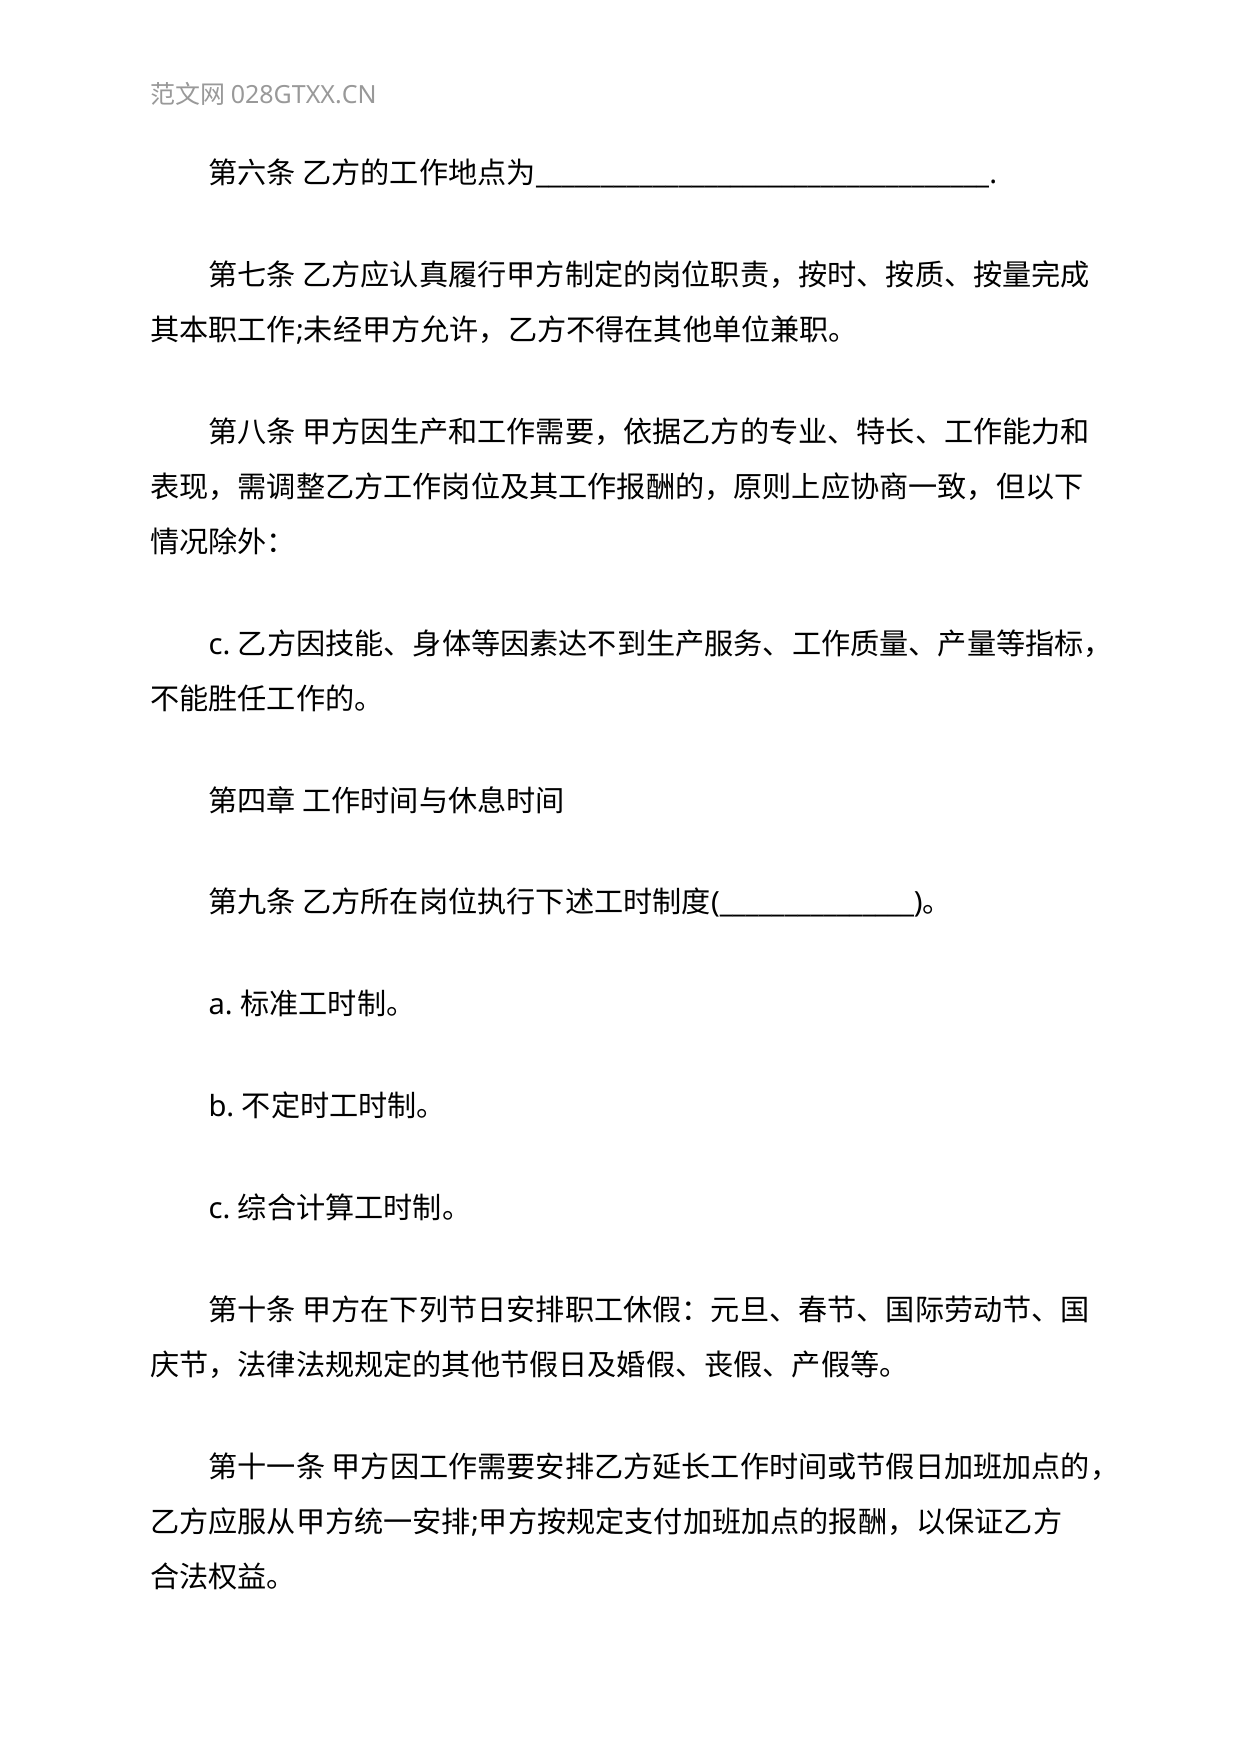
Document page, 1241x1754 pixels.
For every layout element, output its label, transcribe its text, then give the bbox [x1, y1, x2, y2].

text 第八条 甲方因生产和工作需要，依据乙方的专业、特长、工作能力和表现，需调整乙方工作岗位及其工作报酬的，原则上应协商一致，但以下情况除外： [150, 409, 1090, 561]
text 第十条 甲方在下列节日安排职工休假：元旦、春节、国际劳动节、国庆节，法律法规规定的其他节假日及婚假、丧假、产假等。 [150, 1287, 1090, 1384]
text c. 综合计算工时制。 [150, 1185, 1090, 1227]
text 第七条 乙方应认真履行甲方制定的岗位职责，按时、按质、按量完成其本职工作;未经甲方允许，乙方不得在其他单位兼职。 [150, 252, 1090, 349]
text 第四章 工作时间与休息时间 [150, 777, 1090, 819]
text b. 不定时工时制。 [150, 1083, 1090, 1125]
text 第六条 乙方的工作地点为___________________________________. [150, 150, 1090, 192]
text c. 乙方因技能、身体等因素达不到生产服务、工作质量、产量等指标，不能胜任工作的。 [150, 620, 1090, 718]
text a. 标准工时制。 [150, 981, 1090, 1023]
text 第十一条 甲方因工作需要安排乙方延长工作时间或节假日加班加点的，乙方应服从甲方统一安排;甲方按规定支付加班加点的报酬，以保证乙方合法权益。 [150, 1443, 1090, 1596]
text 第九条 乙方所在岗位执行下述工时制度(_______________)。 [150, 879, 1090, 921]
